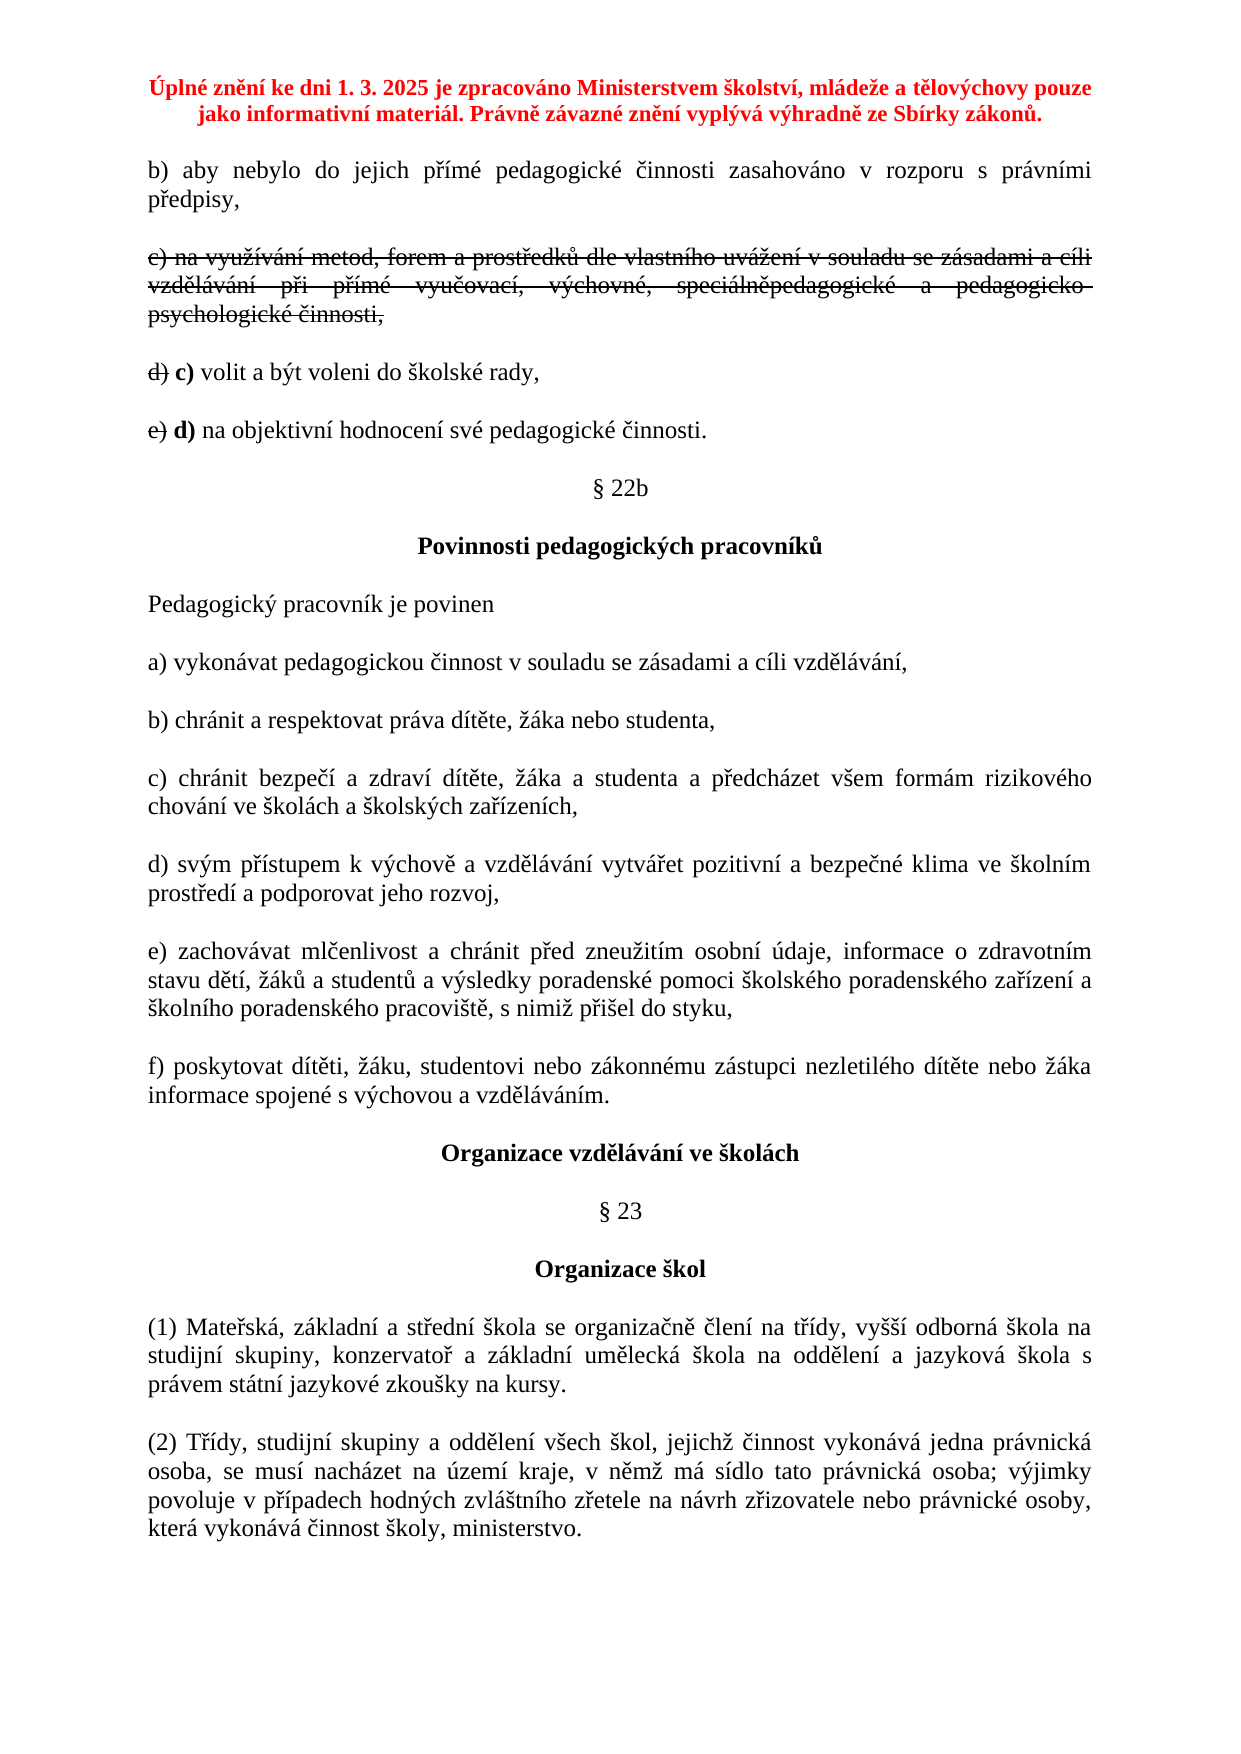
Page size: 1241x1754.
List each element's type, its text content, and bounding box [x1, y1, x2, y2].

text a) vykonávat pedagogickou činnost v souladu se zásadami a cíli vzdělávání, [148, 647, 1093, 676]
text § 23 [148, 1196, 1093, 1225]
text d) c) volit a být voleni do školské rady, [148, 357, 1093, 386]
text b) aby nebylo do jejich přímé pedagogické činnosti zasahováno v rozporu s právními předpisy, [148, 155, 1093, 213]
text Povinnosti pedagogických pracovníků [148, 531, 1093, 560]
text c) na využívání metod, forem a prostředků dle vlastního uvážení v souladu se zásadami a cíli vzdělávání při přímé vyučovací, výchovné, speciálněpedagogické a pedagogicko-psychologické činnosti, [148, 288, 1093, 328]
text Pedagogický pracovník je povinen [148, 589, 1093, 618]
text c) na využívání metod, forem a prostředků dle vlastního uvážení v souladu se zásadami a cíli vzdělávání při přímé vyučovací, výchovné, speciálněpedagogické a pedagogicko-psychologické činnosti, [148, 242, 1093, 286]
text e) d) na objektivní hodnocení své pedagogické činnosti. [148, 415, 1093, 444]
text Organizace škol [148, 1254, 1093, 1283]
text c) chránit bezpečí a zdraví dítěte, žáka a studenta a předcházet všem formám rizikového chování ve školách a školských zařízeních, [148, 763, 1093, 820]
text e) zachovávat mlčenlivost a chránit před zneužitím osobní údaje, informace o zdravotním stavu dětí, žáků a studentů a výsledky poradenské pomoci školského poradenského zařízení a školního poradenského pracoviště, s nimiž přišel do styku, [148, 936, 1093, 1022]
text (2) Třídy, studijní skupiny a oddělení všech škol, jejichž činnost vykonává jedna právnická osoba, se musí nacházet na území kraje, v němž má sídlo tato právnická osoba; výjimky povoluje v případech hodných zvláštního zřetele na návrh zřizovatele nebo právnické osoby, která vykonává činnost školy, ministerstvo. [148, 1427, 1093, 1542]
text Organizace vzdělávání ve školách [148, 1138, 1093, 1167]
text (1) Mateřská, základní a střední škola se organizačně člení na třídy, vyšší odborná škola na studijní skupiny, konzervatoř a základní umělecká škola na oddělení a jazyková škola s právem státní jazykové zkoušky na kursy. [148, 1312, 1093, 1398]
text f) poskytovat dítěti, žáku, studentovi nebo zákonnému zástupci nezletilého dítěte nebo žáka informace spojené s výchovou a vzděláváním. [148, 1051, 1093, 1109]
text § 22b [148, 473, 1093, 502]
text d) svým přístupem k výchově a vzdělávání vytvářet pozitivní a bezpečné klima ve školním prostředí a podporovat jeho rozvoj, [148, 849, 1093, 907]
text b) chránit a respektovat práva dítěte, žáka nebo studenta, [148, 705, 1093, 733]
